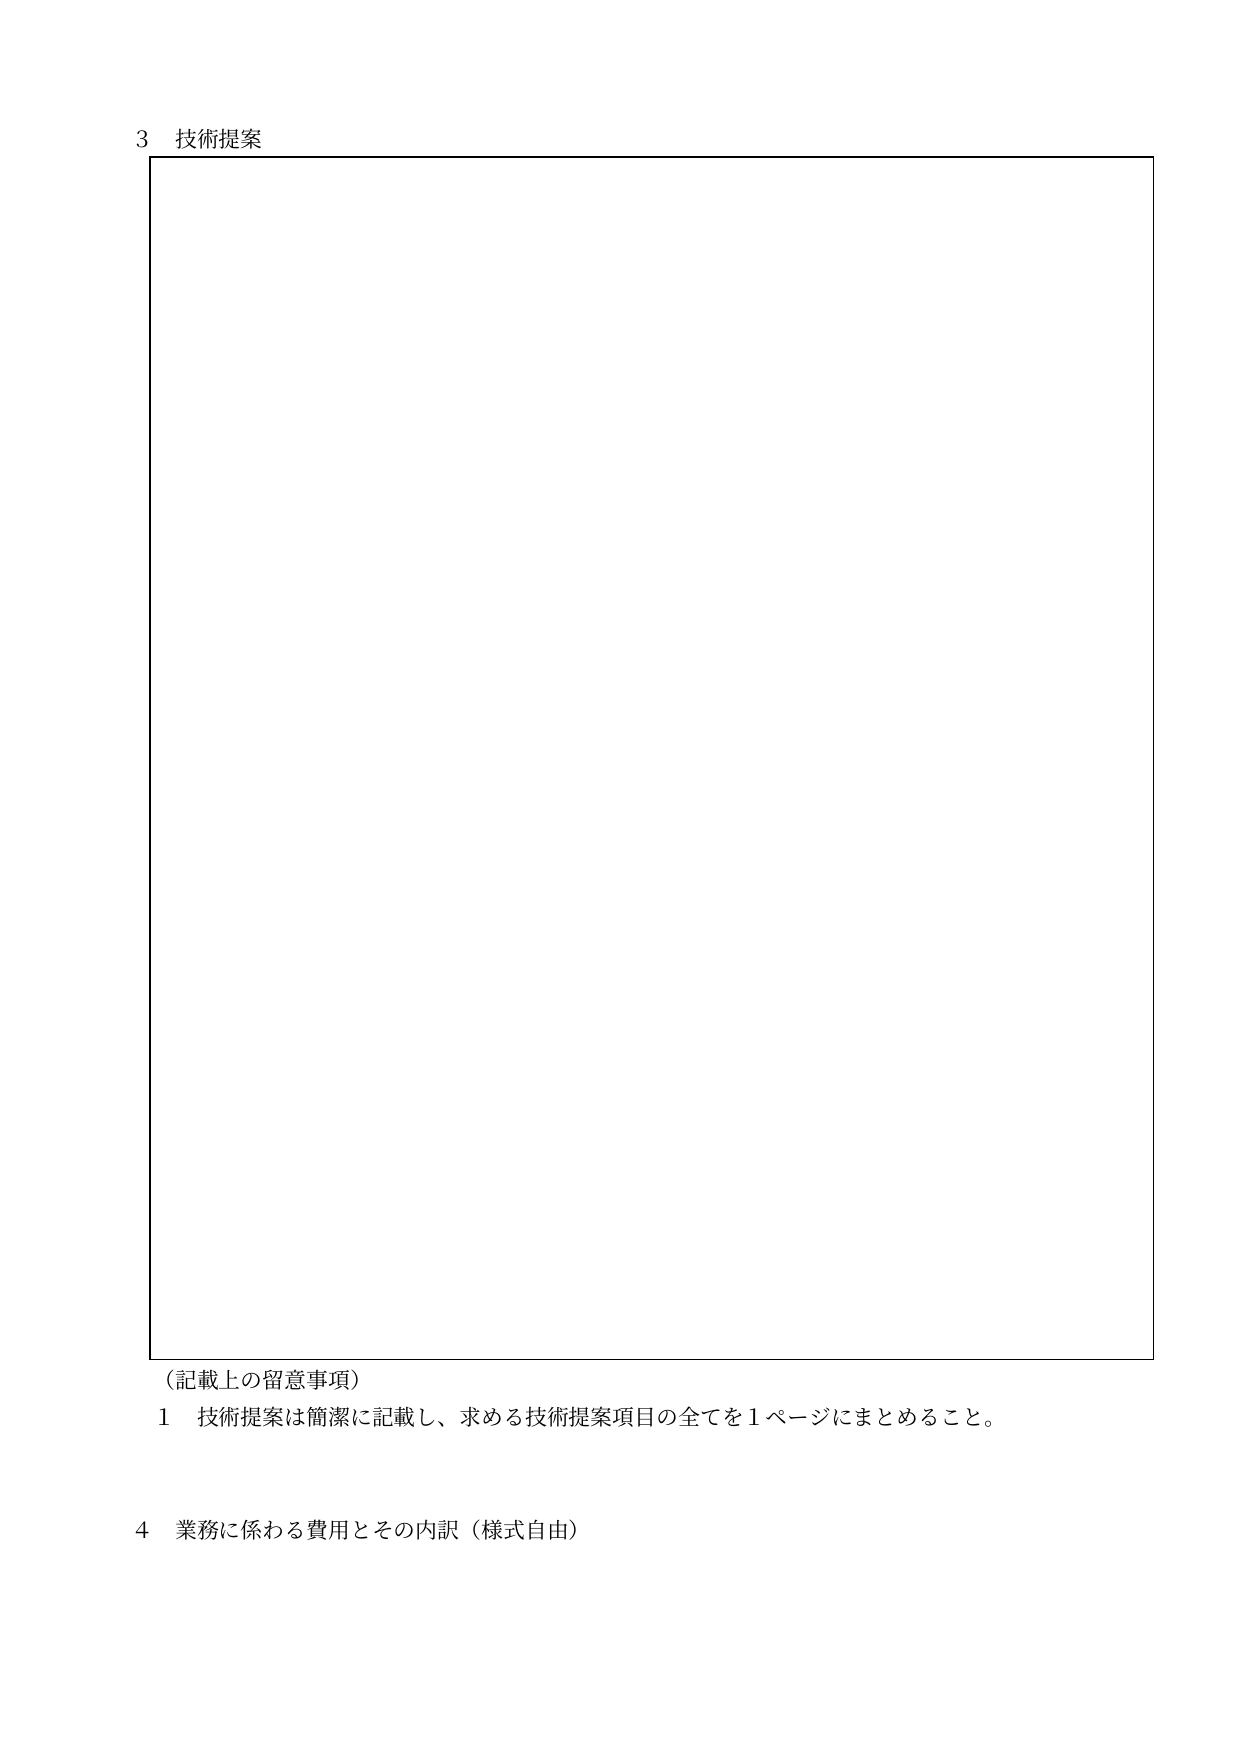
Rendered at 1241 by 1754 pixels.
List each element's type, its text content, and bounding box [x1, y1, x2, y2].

text ４ 業務に係わる費用とその内訳（様式自由） [131, 1510, 1144, 1548]
text ３ 技術提案 [131, 119, 1144, 156]
text １ 技術提案は簡潔に記載し、求める技術提案項目の全てを１ページにまとめること。 [131, 1398, 1144, 1435]
table_header [151, 158, 1153, 1359]
text （記載上の留意事項） [131, 1360, 1144, 1398]
